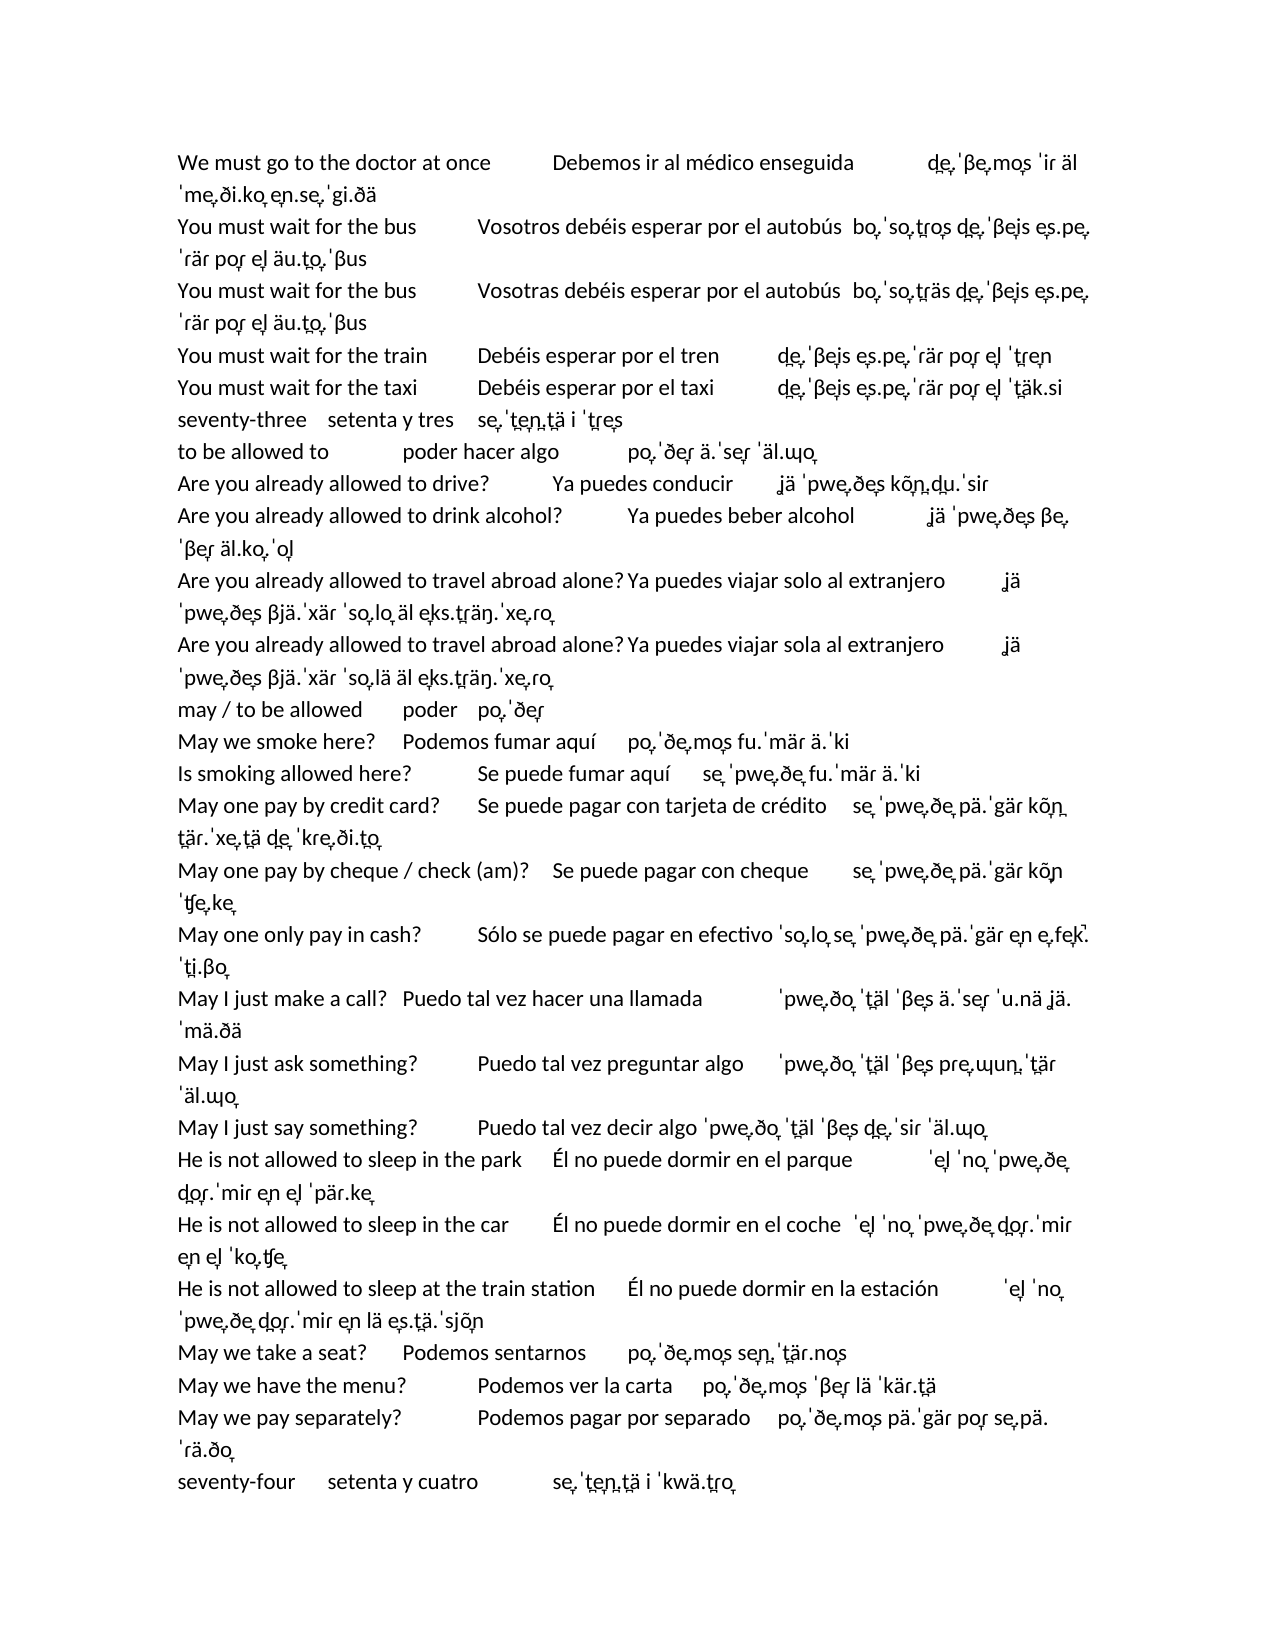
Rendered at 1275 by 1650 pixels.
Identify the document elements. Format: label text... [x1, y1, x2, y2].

text May we have the menu? Podemos ver la carta po̞.ˈðe̞.mo̞s ˈβe̞ɾ lä ˈkäɾ.t̪ä [177, 1371, 1098, 1399]
text to be allowed to poder hacer algo po̞.ˈðe̞ɾ ä.ˈse̞ɾ ˈäl.ɰo̞ [177, 437, 1098, 465]
text May one only pay in cash? Sólo se puede pagar en efectivo ˈso̞.lo̞ se̞ ˈpwe̞.ðe̞ pä.ˈgäɾ e̞n e̞.fe̞k̚.ˈt̪i.βo̞ [177, 920, 1098, 980]
text Are you already allowed to travel abroad alone? Ya puedes viajar solo al extranjero ʝä ˈpwe̞.ðe̞s βjä.ˈxäɾ ˈso̞.lo̞ äl e̞ks.t̪ɾäŋ.ˈxe̞.ɾo̞ [177, 566, 1098, 626]
text You must wait for the taxi Debéis esperar por el taxi d̪e̞.ˈβe̞is e̞s.pe̞.ˈɾäɾ po̞ɾ e̞l ˈt̪äk.si [177, 373, 1098, 401]
text May I just make a call? Puedo tal vez hacer una llamada ˈpwe̞.ðo̞ ˈt̪äl ˈβe̞s ä.ˈse̞ɾ ˈu.nä ʝä.ˈmä.ðä [177, 984, 1098, 1045]
text He is not allowed to sleep in the park Él no puede dormir en el parque ˈe̞l ˈno̞ ˈpwe̞.ðe̞ d̪̪o̞ɾ.ˈmiɾ e̞n e̞l ˈpäɾ.ke̞ [177, 1145, 1098, 1206]
text Are you already allowed to drink alcohol? Ya puedes beber alcohol ʝä ˈpwe̞.ðe̞s βe̞.ˈβe̞ɾ äl.ko̞.ˈo̞l [177, 502, 1098, 562]
text seventy-four setenta y cuatro se̞.ˈt̪e̞n̪.t̪ä i ˈkwä.t̪ɾo̞ [177, 1467, 1098, 1495]
text Is smoking allowed here? Se puede fumar aquí se̞ ˈpwe̞.ðe̞ fu.ˈmäɾ ä.ˈki [177, 759, 1098, 787]
text May we smoke here? Podemos fumar aquí po̞.ˈðe̞.mo̞s fu.ˈmäɾ ä.ˈki [177, 727, 1098, 755]
text seventy-three setenta y tres se̞.ˈt̪e̞n̪.t̪ä i ˈt̪ɾe̞s [177, 405, 1098, 433]
text He is not allowed to sleep at the train station Él no puede dormir en la estación ˈe̞l ˈno̞ ˈpwe̞.ðe̞ d̪̪o̞ɾ.ˈmiɾ e̞n lä e̞s.t̪ä.ˈsjõ̞n [177, 1274, 1098, 1334]
text Are you already allowed to drive? Ya puedes conducir ʝä ˈpwe̞.ðe̞s kõ̞n̪.d̪u.ˈsiɾ [177, 469, 1098, 497]
text May one pay by credit card? Se puede pagar con tarjeta de crédito se̞ ˈpwe̞.ðe̞ pä.ˈgäɾ kõ̞n̪ t̪äɾ.ˈxe̞.t̪ä d̪̪e̞ ˈkɾe̞.ði.t̪o̞ [177, 791, 1098, 852]
text May we take a seat? Podemos sentarnos po̞.ˈðe̞.mo̞s se̞n̪.ˈt̪äɾ.no̞s [177, 1338, 1098, 1367]
text You must wait for the bus Vosotras debéis esperar por el autobús bo̞.ˈso̞.t̪ɾäs d̪̪e̞.ˈβe̞is e̞s.pe̞.ˈɾäɾ po̞ɾ e̞l äu.t̪o̞.ˈβus [177, 276, 1098, 337]
text May I just say something? Puedo tal vez decir algo ˈpwe̞.ðo̞ ˈt̪äl ˈβe̞s d̪̪e̞.ˈsiɾ ˈäl.ɰo̞ [177, 1113, 1098, 1141]
text You must wait for the bus Vosotros debéis esperar por el autobús bo̞.ˈso̞.t̪ɾo̞s d̪̪e̞.ˈβe̞is e̞s.pe̞.ˈɾäɾ po̞ɾ e̞l äu.t̪o̞.ˈβus [177, 212, 1098, 272]
text may / to be allowed poder po̞.ˈðe̞ɾ [177, 695, 1098, 723]
text May I just ask something? Puedo tal vez preguntar algo ˈpwe̞.ðo̞ ˈt̪äl ˈβe̞s pɾe̞.ɰun̪.ˈt̪äɾ ˈäl.ɰo̞ [177, 1049, 1098, 1109]
text We must go to the doctor at once Debemos ir al médico enseguida d̪e̞.ˈβe̞.mo̞s ˈiɾ äl ˈme̞.ði.ko̞ e̞n.se̞.ˈgi.ðä [177, 148, 1098, 208]
text You must wait for the train Debéis esperar por el tren d̪e̞.ˈβe̞is e̞s.pe̞.ˈɾäɾ po̞ɾ e̞l ˈt̪ɾe̞n [177, 341, 1098, 369]
text May one pay by cheque / check (am)? Se puede pagar con cheque se̞ ˈpwe̞.ðe̞ pä.ˈgäɾ kõ̞ɲ ˈʧe̞.ke̞ [177, 856, 1098, 916]
text Are you already allowed to travel abroad alone? Ya puedes viajar sola al extranjero ʝä ˈpwe̞.ðe̞s βjä.ˈxäɾ ˈso̞.lä äl e̞ks.t̪ɾäŋ.ˈxe̞.ɾo̞ [177, 630, 1098, 691]
text He is not allowed to sleep in the car Él no puede dormir en el coche ˈe̞l ˈno̞ ˈpwe̞.ðe̞ d̪̪o̞ɾ.ˈmiɾ e̞n e̞l ˈko̞.ʧe̞ [177, 1210, 1098, 1270]
text May we pay separately? Podemos pagar por separado po̞.ˈðe̞.mo̞s pä.ˈgäɾ po̞ɾ se̞.pä.ˈɾä.ðo̞ [177, 1403, 1098, 1463]
